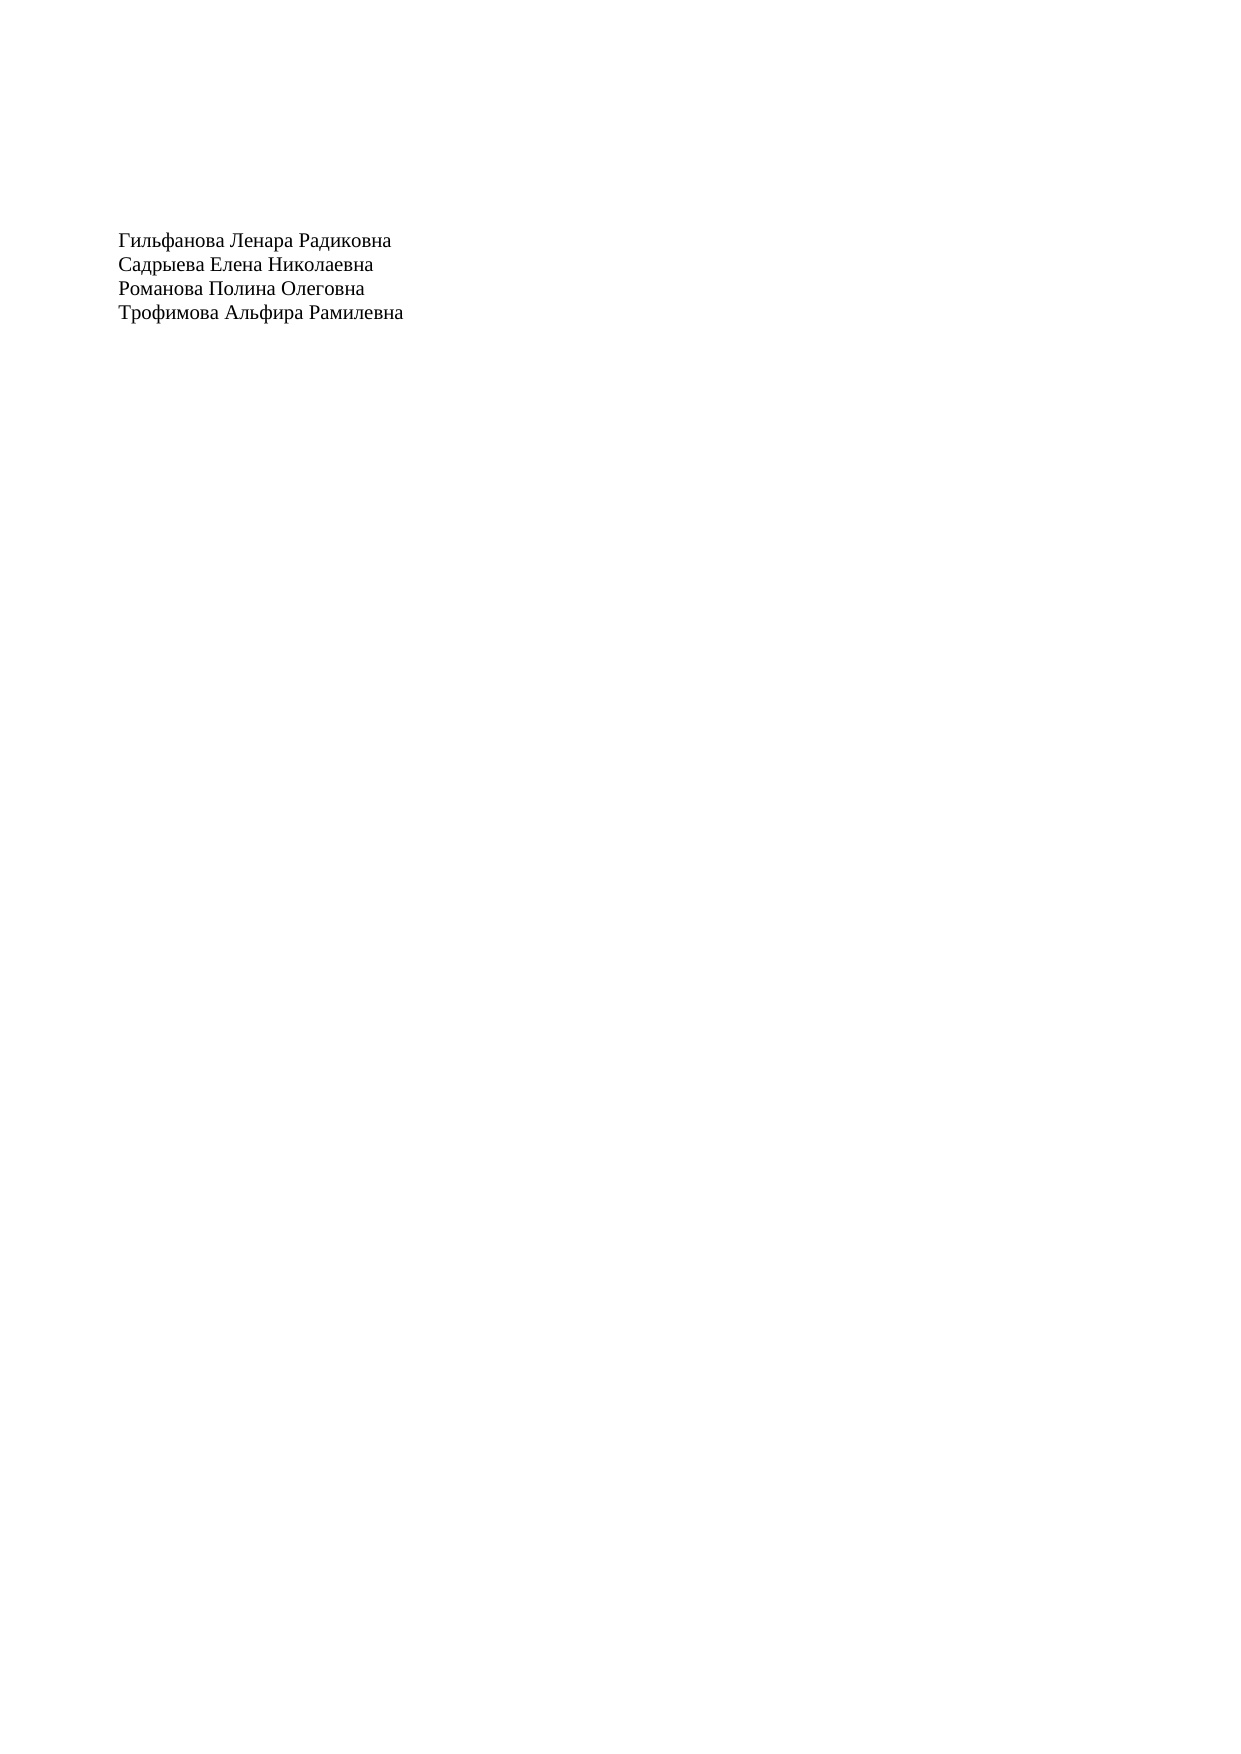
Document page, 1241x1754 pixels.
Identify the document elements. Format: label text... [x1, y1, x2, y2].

text Гильфанова Ленара Радиковна [118, 227, 1181, 252]
text Садрыева Елена Николаевна [118, 252, 1181, 276]
text Трофимова Альфира Рамилевна [118, 300, 1181, 324]
text Романова Полина Олеговна [118, 276, 1181, 300]
